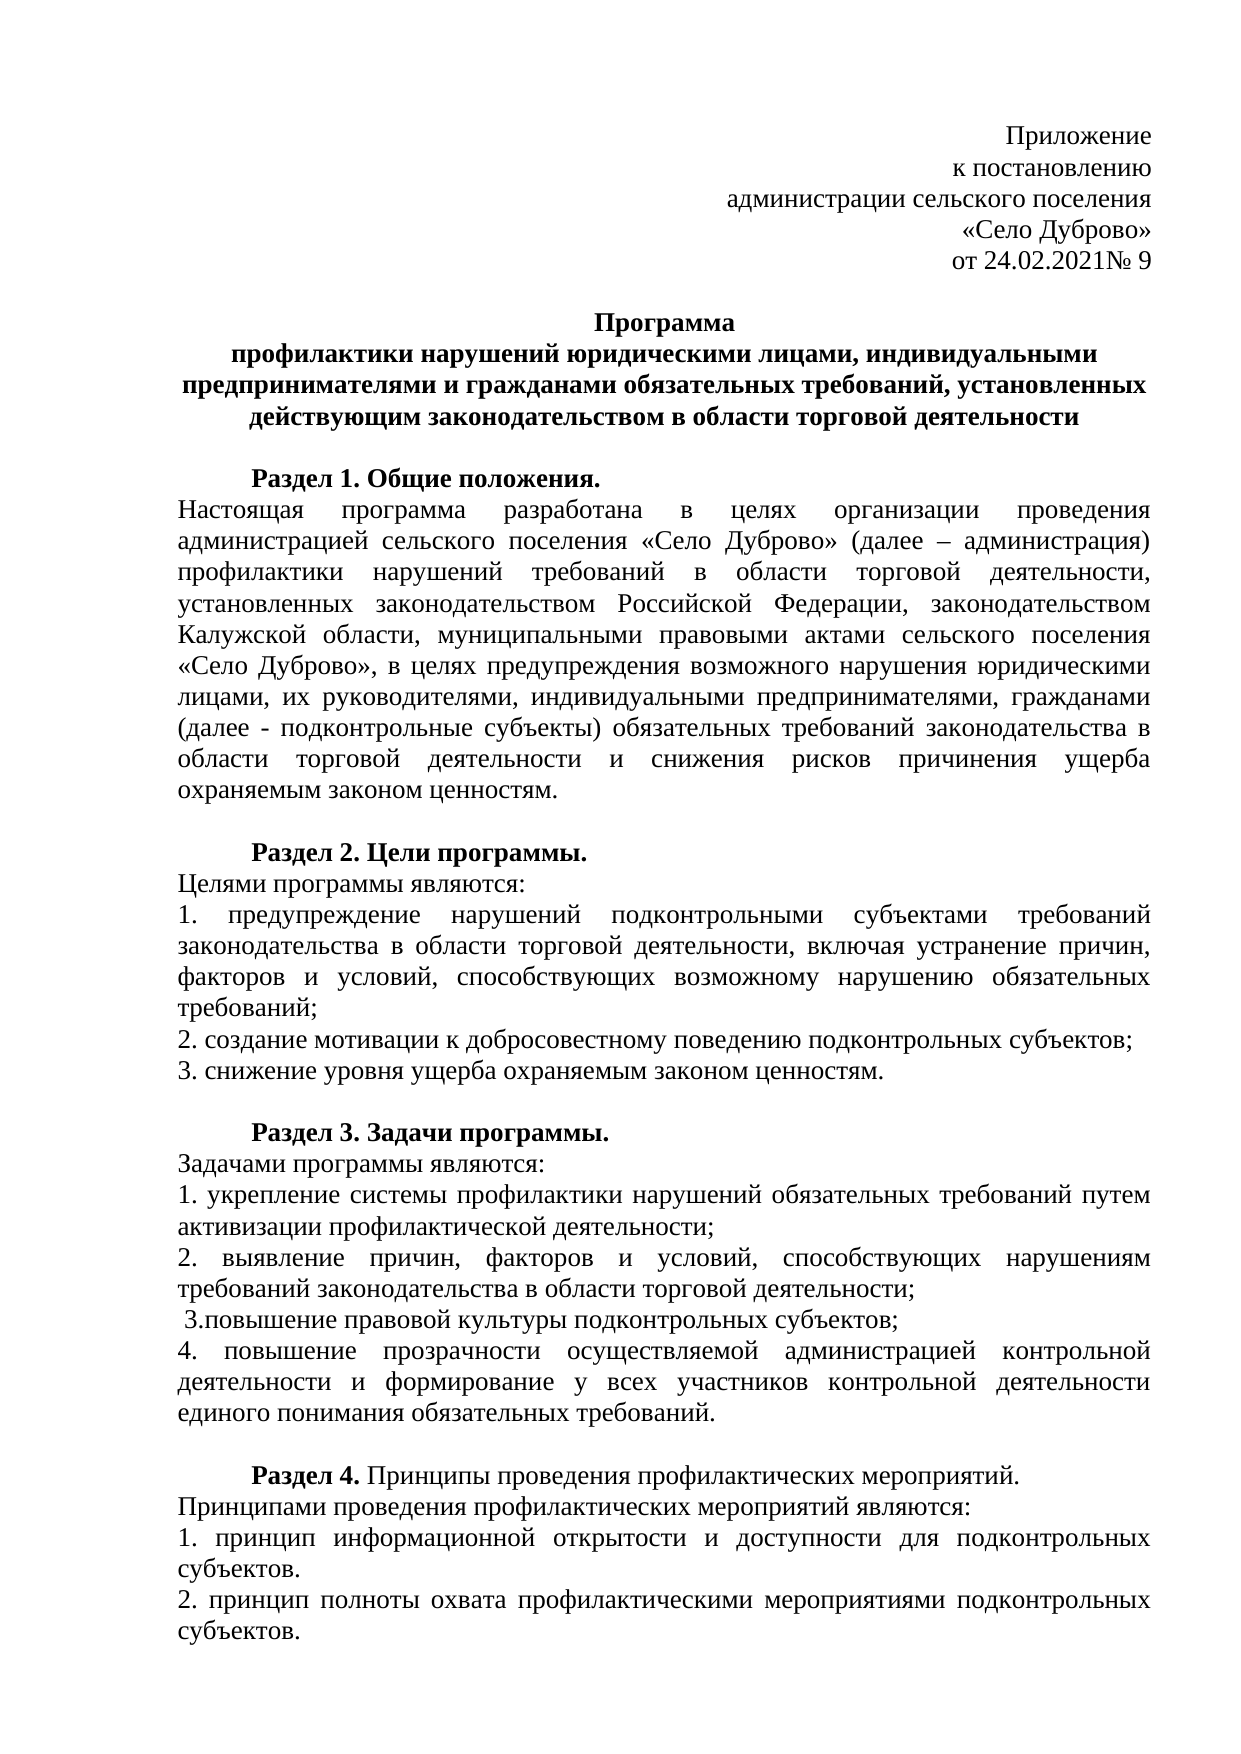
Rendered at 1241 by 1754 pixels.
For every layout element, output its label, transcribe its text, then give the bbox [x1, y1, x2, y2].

text 2. создание мотивации к добросовестному поведению подконтрольных субъектов; [177, 1023, 1152, 1054]
text «Село Дуброво» [177, 213, 1152, 244]
text 3. снижение уровня ущерба охраняемым законом ценностям. [177, 1054, 1152, 1085]
text Раздел 3. Задачи программы. [177, 1116, 1152, 1147]
text Раздел 1. Общие положения. [177, 462, 1152, 493]
text Задачами программы являются: [177, 1147, 1152, 1178]
text 1. предупреждение нарушений подконтрольными субъектами требований законодательства в области торговой деятельности, включая устранение причин, факторов и условий, способствующих возможному нарушению обязательных требований; [177, 898, 1152, 1023]
text 2. выявление причин, факторов и условий, способствующих нарушениям требований законодательства в области торговой деятельности; [177, 1241, 1152, 1303]
text профилактики нарушений юридическими лицами, индивидуальными предпринимателями и гражданами обязательных требований, установленных действующим законодательством в области торговой деятельности [177, 337, 1152, 431]
text Приложение [177, 119, 1152, 151]
text 1. принцип информационной открытости и доступности для подконтрольных субъектов. [177, 1521, 1152, 1583]
text к постановлению [177, 151, 1152, 182]
text Целями программы являются: [177, 867, 1152, 898]
text администрации сельского поселения [177, 182, 1152, 213]
text 3.повышение правовой культуры подконтрольных субъектов; [177, 1303, 1152, 1334]
text 1. укрепление системы профилактики нарушений обязательных требований путем активизации профилактической деятельности; [177, 1178, 1152, 1241]
text 4. повышение прозрачности осуществляемой администрацией контрольной деятельности и формирование у всех участников контрольной деятельности единого понимания обязательных требований. [177, 1334, 1152, 1428]
text Раздел 2. Цели программы. [177, 836, 1152, 867]
text Принципами проведения профилактических мероприятий являются: [177, 1490, 1152, 1521]
text Настоящая программа разработана в целях организации проведения администрацией сельского поселения «Село Дуброво» (далее – администрация) профилактики нарушений требований в области торговой деятельности, установленных законодательством Российской Федерации, законодательством Калужской области, муниципальными правовыми актами сельского поселения «Село Дуброво», в целях предупреждения возможного нарушения юридическими лицами, их руководителями, индивидуальными предпринимателями, гражданами (далее - подконтрольные субъекты) обязательных требований законодательства в области торговой деятельности и снижения рисков причинения ущерба охраняемым законом ценностям. [177, 493, 1152, 805]
text Программа [177, 306, 1152, 337]
text Раздел 4. Принципы проведения профилактических мероприятий. [177, 1459, 1152, 1490]
text от 24.02.2021№ 9 [177, 244, 1152, 275]
text 2. принцип полноты охвата профилактическими мероприятиями подконтрольных субъектов. [177, 1583, 1152, 1646]
